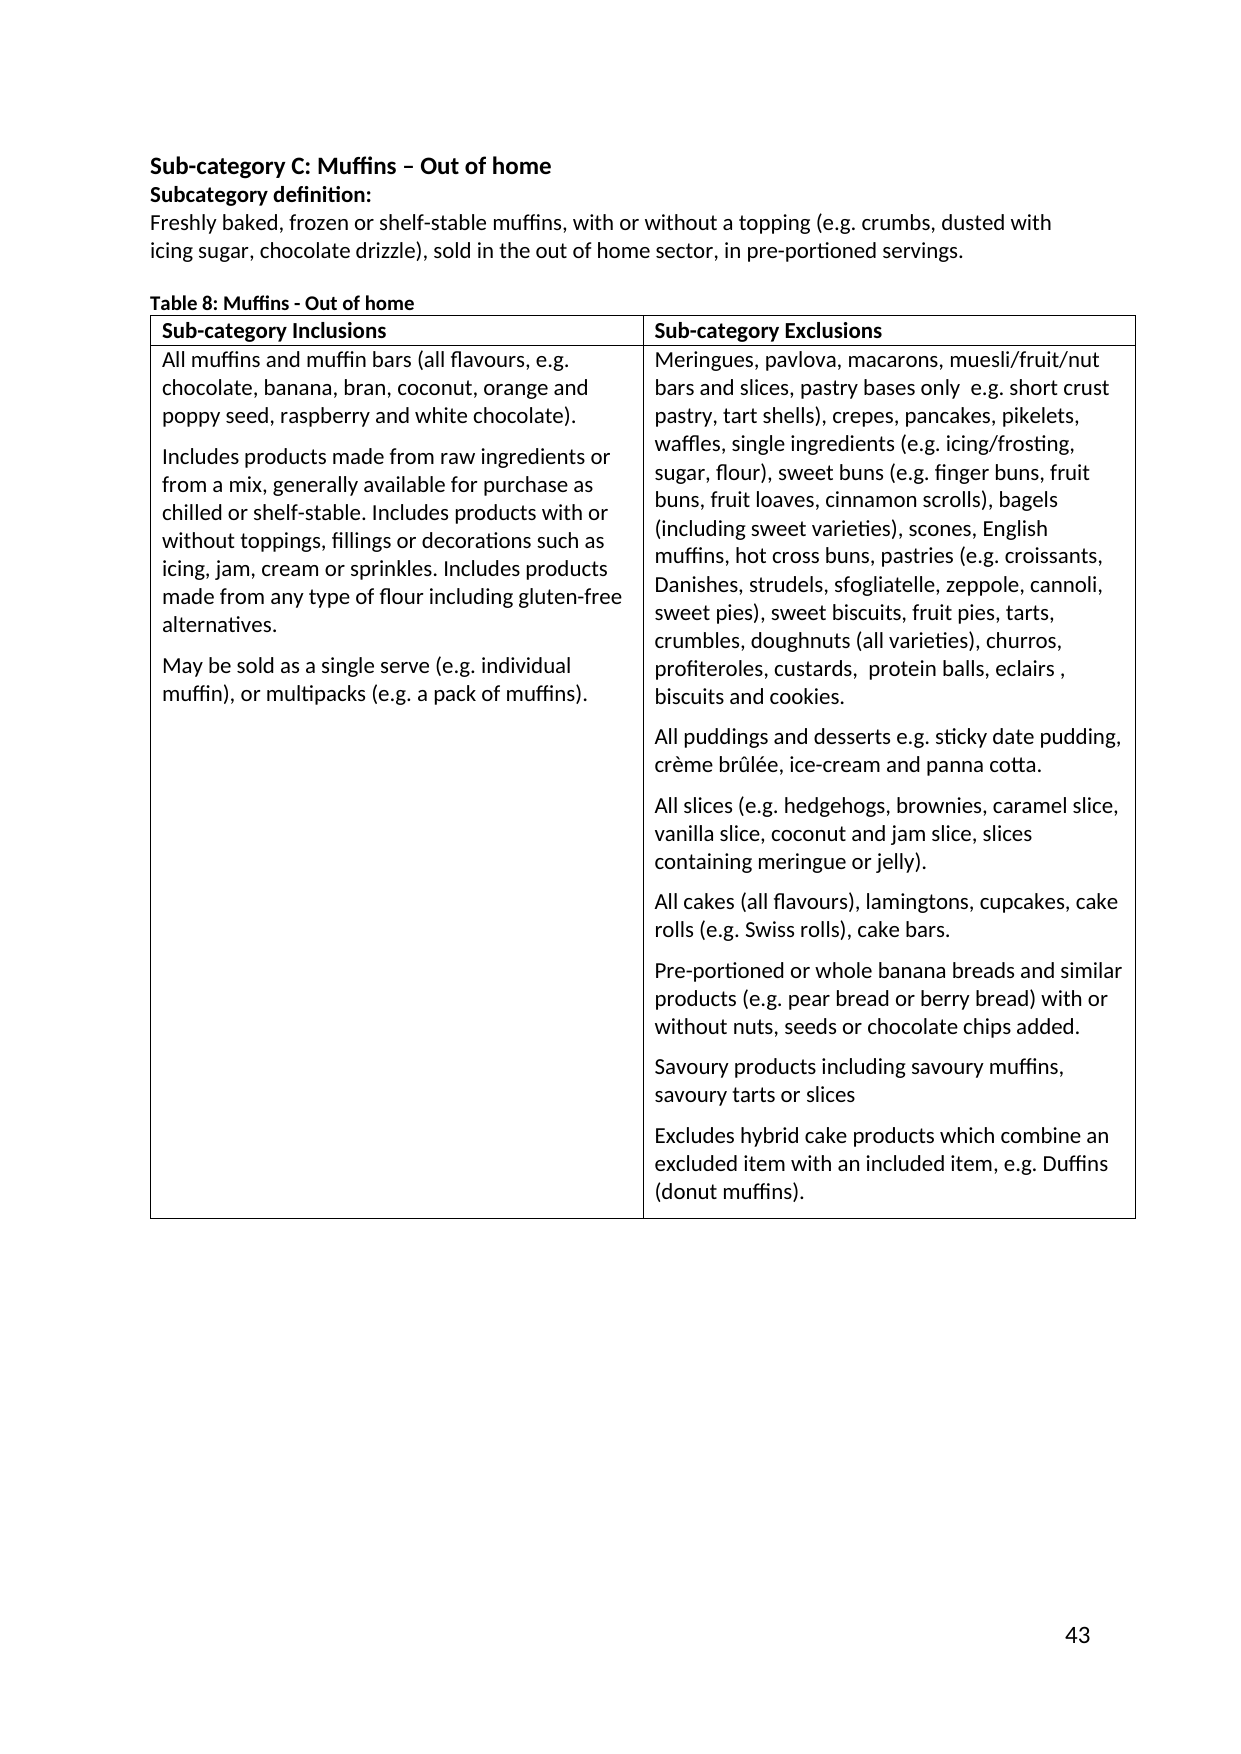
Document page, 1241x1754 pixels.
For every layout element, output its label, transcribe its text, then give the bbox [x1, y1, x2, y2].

table_cell Meringues, pavlova, macarons, muesli/fruit/nut bars and slices, pastry bases only e.g. short crust pastry, tart shells), crepes, pancakes, pikelets, waffles, single ingredients (e.g. icing/frosting, sugar, flour), sweet buns (e.g. finger buns, fruit buns, fruit loaves, cinnamon scrolls), bagels (including sweet varieties), scones, English muffins, hot cross buns, pastries (e.g. croissants, Danishes, strudels, sfogliatelle, zeppole, cannoli, sweet pies), sweet biscuits, fruit pies, tarts, crumbles, doughnuts (all varieties), churros, profiteroles, custards, protein balls, eclairs , biscuits and cookies. All puddings and desserts e.g. sticky date pudding, crème brûlée, ice-cream and panna cotta. All slices (e.g. hedgehogs, brownies, caramel slice, vanilla slice, coconut and jam slice, slices containing meringue or jelly). All cakes (all flavours), lamingtons, cupcakes, cake rolls (e.g. Swiss rolls), cake bars. Pre-portioned or whole banana breads and similar products (e.g. pear bread or berry bread) with or without nuts, seeds or chocolate chips added. Savoury products including savoury muffins, savoury tarts or slices Excludes hybrid cake products which combine an excluded item with an included item, e.g. Duffins (donut muffins). [644, 346, 1135, 1218]
text Subcategory definition: [150, 181, 1090, 208]
text Table 8: Muffins - Out of home [150, 290, 1090, 315]
table_header Sub-category Inclusions [151, 316, 643, 344]
table_cell All muffins and muffin bars (all flavours, e.g. chocolate, banana, bran, coconut, orange and poppy seed, raspberry and white chocolate). Includes products made from raw ingredients or from a mix, generally available for purchase as chilled or shelf-stable. Includes products with or without toppings, fillings or decorations such as icing, jam, cream or sprinkles. Includes products made from any type of flour including gluten-free alternatives. May be sold as a single serve (e.g. individual muffin), or multipacks (e.g. a pack of muffins). [151, 346, 643, 1218]
table_header Sub-category Exclusions [644, 316, 1135, 344]
text Freshly baked, frozen or shelf-stable muffins, with or without a topping (e.g. crumbs, dusted with icing sugar, chocolate drizzle), sold in the out of home sector, in pre-portioned servings. [150, 208, 1090, 264]
text Sub-category C: Muffins – Out of home [150, 150, 1090, 181]
